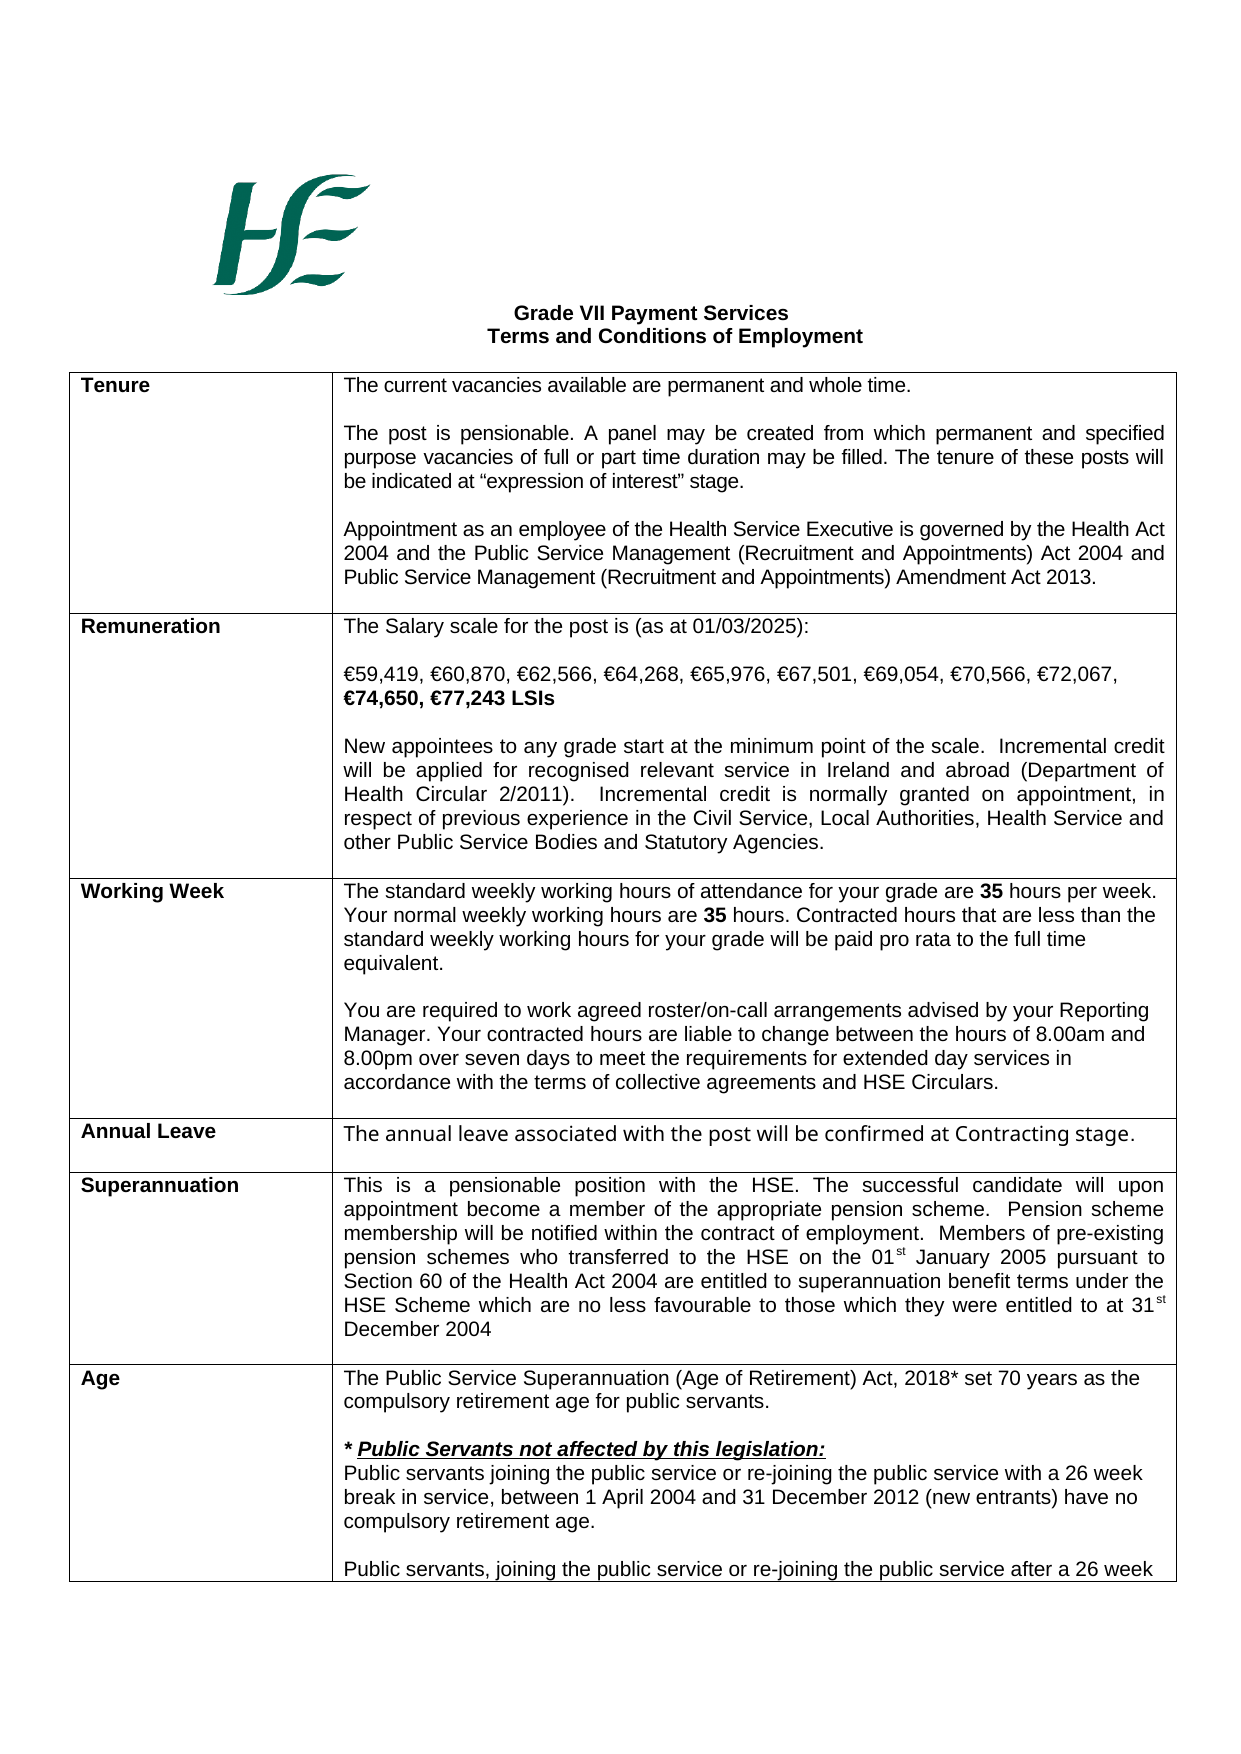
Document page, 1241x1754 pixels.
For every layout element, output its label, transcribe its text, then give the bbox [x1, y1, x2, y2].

table_cell The Salary scale for the post is (as at 01/03/2025): €59,419, €60,870, €62,566, €64,268, €65,976, €67,501, €69,054, €70,566, €72,067, €74,650, €77,243 LSIs New appointees to any grade start at the minimum point of the scale. Incremental credit will be applied for recognised relevant service in Ireland and abroad (Department of Health Circular 2/2011). Incremental credit is normally granted on appointment, in respect of previous experience in the Civil Service, Local Authorities, Health Service and other Public Service Bodies and Statutory Agencies. [333, 614, 1176, 877]
table_cell The standard weekly working hours of attendance for your grade are 35 hours per week. Your normal weekly working hours are 35 hours. Contracted hours that are less than the standard weekly working hours for your grade will be paid pro rata to the full time equivalent. You are required to work agreed roster/on-call arrangements advised by your Reporting Manager. Your contracted hours are liable to change between the hours of 8.00am and 8.00pm over seven days to meet the requirements for extended day services in accordance with the terms of collective agreements and HSE Circulars. [333, 879, 1176, 1118]
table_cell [333, 1365, 1176, 1581]
table_cell Annual Leave [70, 1119, 332, 1172]
table_header The current vacancies available are permanent and whole time. The post is pensionable. A panel may be created from which permanent and specified purpose vacancies of full or part time duration may be filled. The tenure of these posts will be indicated at “expression of interest” stage. Appointment as an employee of the Health Service Executive is governed by the Health Act 2004 and the Public Service Management (Recruitment and Appointments) Act 2004 and Public Service Management (Recruitment and Appointments) Amendment Act 2013. [333, 373, 1176, 613]
table_header Tenure [70, 373, 332, 613]
text Terms and Conditions of Employment [187, 324, 1162, 348]
table_cell Age [70, 1365, 332, 1581]
picture [187, 150, 393, 320]
table_cell The annual leave associated with the post will be confirmed at Contracting stage. [333, 1119, 1176, 1172]
table_cell Superannuation [70, 1173, 332, 1364]
table_cell This is a pensionable position with the HSE. The successful candidate will upon appointment become a member of the appropriate pension scheme. Pension scheme membership will be notified within the contract of employment. Members of pre-existing pension schemes who transferred to the HSE on pursuant to Section 60 of the Health Act 2004 are entitled to superannuation benefit terms under the HSE Scheme which are no less favourable to those which they were entitled to at [333, 1173, 1176, 1364]
table_cell Working Week [70, 879, 332, 1118]
table_cell Remuneration [70, 614, 332, 877]
text Grade VII Payment Services [187, 150, 1162, 324]
